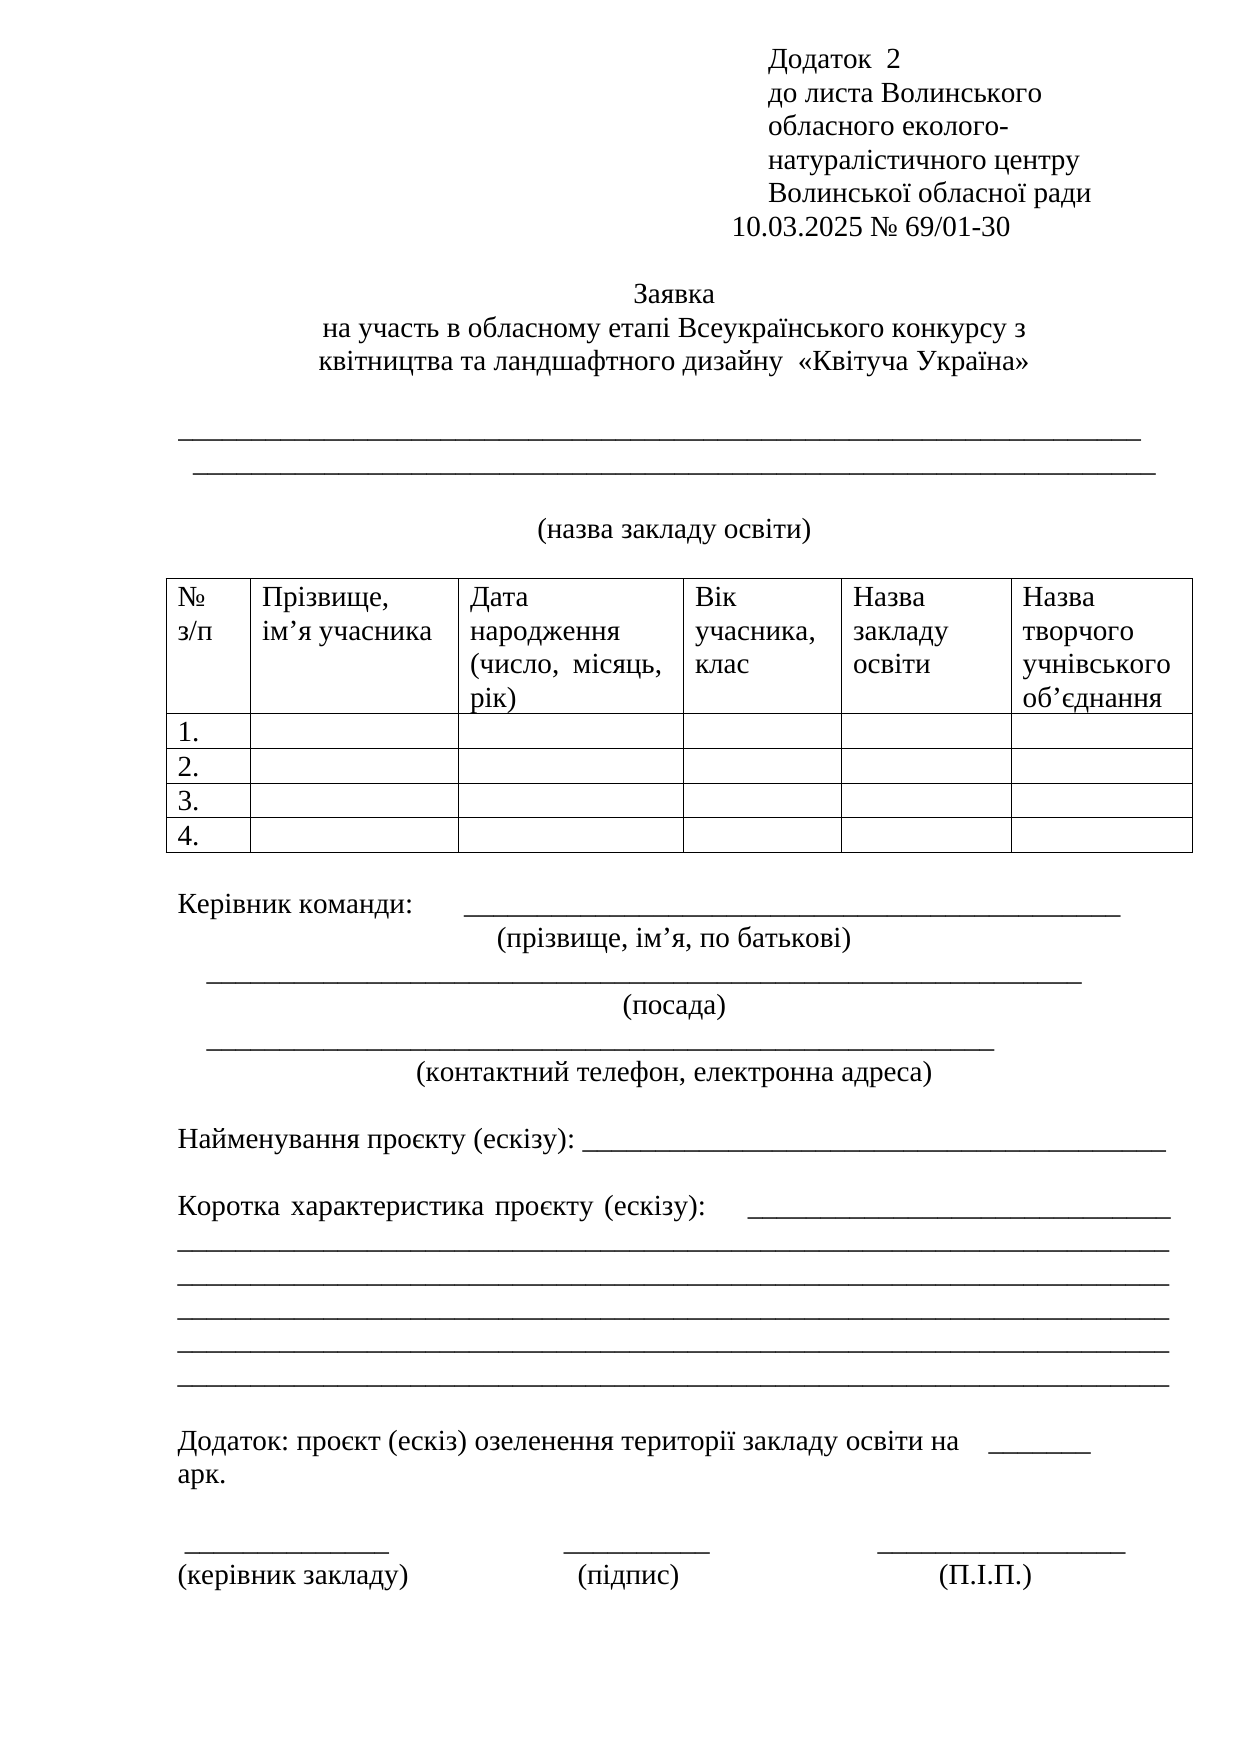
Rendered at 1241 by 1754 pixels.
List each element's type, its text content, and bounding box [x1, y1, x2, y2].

table_cell [251, 714, 458, 748]
table_cell [684, 714, 841, 748]
table_header Дата народження (число, місяць, рік) [459, 579, 683, 713]
text ______________ __________ _________________ [177, 1523, 1171, 1557]
text ______________________________________________________ [177, 1020, 1171, 1054]
text Керівник команди: _____________________________________________ [177, 853, 1171, 920]
text Додаток: проєкт (ескіз) озеленення території закладу освіти на _______ [177, 1423, 1171, 1456]
table_cell [842, 784, 1011, 817]
text 10.03.2025 № 69/01-30 [177, 209, 1171, 243]
table_cell [842, 749, 1011, 782]
table_header Назва творчого учнівського об’єднання [1012, 579, 1192, 713]
text ____________________________________________________________ [177, 953, 1171, 987]
table_cell [842, 714, 1011, 748]
table_cell [251, 818, 458, 852]
table_cell [684, 818, 841, 852]
table_header Прізвище, ім’я учасника [251, 579, 458, 713]
table_cell [1012, 818, 1192, 852]
table_cell [684, 749, 841, 782]
table_cell 2. [167, 749, 250, 782]
text на участь в обласному етапі Всеукраїнського конкурсу з [177, 310, 1171, 343]
table_cell [1012, 749, 1192, 782]
table_cell [251, 784, 458, 817]
table_cell [251, 749, 458, 782]
text Коротка характеристика проєкту (ескізу): _____________________________ ____________________________________________________________________________________________________________________________________________________________________________________________________________ ________________________________________________________________________________________________________________________________________ [177, 1188, 1171, 1389]
text до листа Волинського обласного еколого-натуралістичного центру Волинської обласної ради [768, 75, 1171, 209]
text Додаток 2 [177, 41, 1181, 75]
table_cell [459, 749, 683, 782]
table_cell [1012, 714, 1192, 748]
table_cell [459, 818, 683, 852]
table_cell 1. [167, 714, 250, 748]
table_cell [459, 714, 683, 748]
table_cell 4. [167, 818, 250, 852]
table_cell [684, 784, 841, 817]
table_header Вік учасника, клас [684, 579, 841, 713]
text (керівник закладу) (підпис) (П.І.П.) [177, 1557, 1171, 1591]
text __________________________________________________________________ __________________________________________________________________ (назва закладу освіти) [148, 410, 1171, 544]
table_cell [1012, 784, 1192, 817]
table_cell [459, 784, 683, 817]
table_header Назва закладу освіти [842, 579, 1011, 713]
text (прізвище, ім’я, по батькові) [177, 920, 1171, 953]
text арк. [177, 1456, 1171, 1490]
text Заявка [177, 276, 1171, 310]
table_header № з/п [167, 579, 250, 713]
text (контактний телефон, електронна адреса) [177, 1054, 1171, 1087]
table_cell [842, 818, 1011, 852]
text квітництва та ландшафтного дизайну «Квітуча Україна» [177, 343, 1171, 377]
text Найменування проєкту (ескізу): ________________________________________ [177, 1087, 1171, 1154]
text (посада) [177, 987, 1171, 1020]
table_cell 3. [167, 784, 250, 817]
